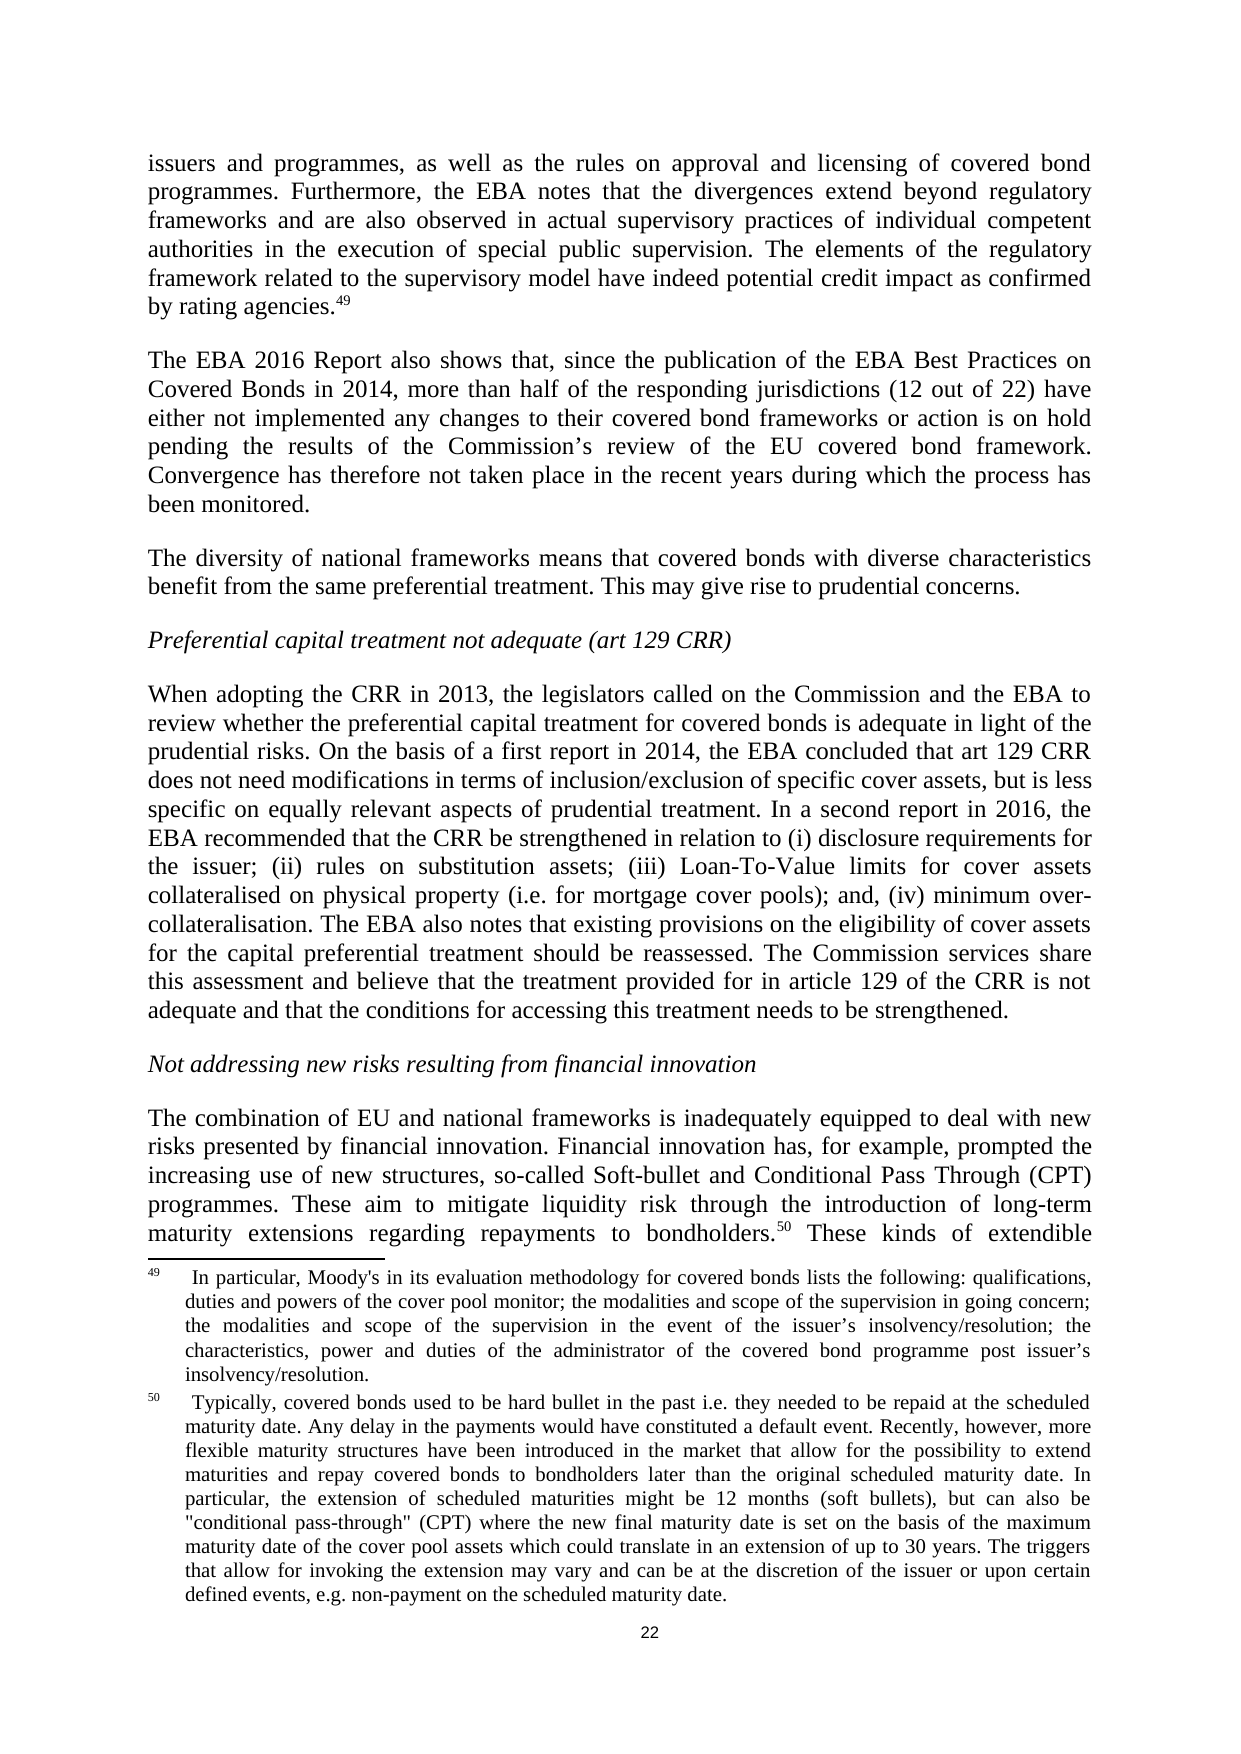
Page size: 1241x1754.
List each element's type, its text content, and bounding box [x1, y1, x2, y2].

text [148, 1103, 1093, 1246]
text When adopting the CRR in 2013, the legislators called on the Commission and the EBA to review whether the preferential capital treatment for covered bonds is adequate in light of the prudential risks. On the basis of a first report in 2014, the EBA concluded that art 129 CRR does not need modifications in terms of inclusion/exclusion of specific cover assets, but is less specific on equally relevant aspects of prudential treatment. In a second report in 2016, the EBA recommended that the CRR be strengthened in relation to (i) disclosure requirements for the issuer; (ii) rules on substitution assets; (iii) Loan-To-Value limits for cover assets collateralised on physical property (i.e. for mortgage cover pools); and, (iv) minimum over-collateralisation. The EBA also notes that existing provisions on the eligibility of cover assets for the capital preferential treatment should be reassessed. The Commission services share this assessment and believe that the treatment provided for in article 129 of the CRR is not adequate and that the conditions for accessing this treatment needs to be strengthened. [148, 679, 1093, 1024]
text The EBA 2016 Report also shows that, since the publication of the EBA Best Practices on Covered Bonds in 2014, more than half of the responding jurisdictions (12 out of 22) have either not implemented any changes to their covered bond frameworks or action is on hold pending the results of the Commission’s review of the EU covered bond framework. Convergence has therefore not taken place in the recent years during which the process has been monitored. [148, 345, 1093, 518]
text The diversity of national frameworks means that covered bonds with diverse characteristics benefit from the same preferential treatment. This may give rise to prudential concerns. [148, 543, 1093, 600]
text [148, 148, 1093, 320]
subtitle Preferential capital treatment not adequate (art 129 CRR) [148, 625, 1093, 654]
subtitle Not addressing new risks resulting from financial innovation [148, 1049, 1093, 1078]
